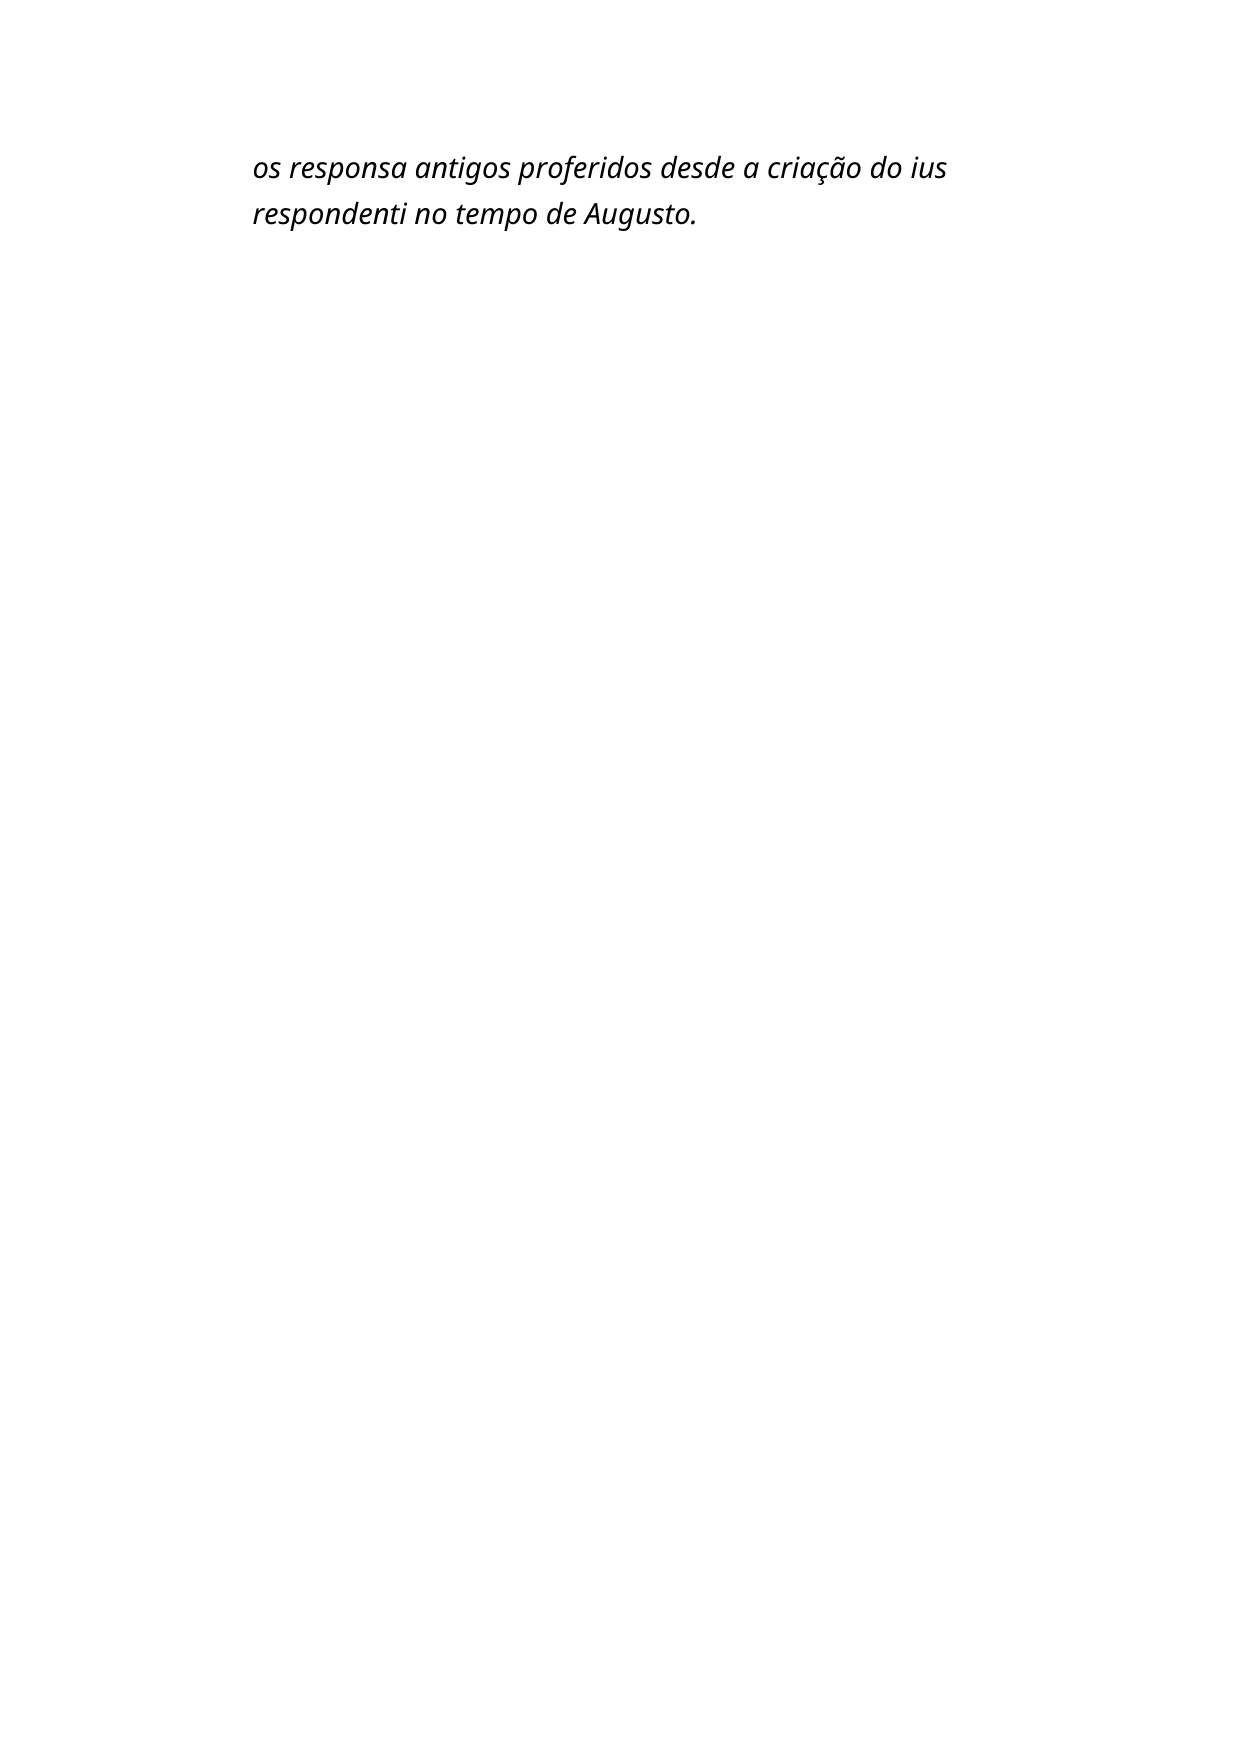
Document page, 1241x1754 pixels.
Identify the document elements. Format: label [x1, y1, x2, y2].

list [215, 148, 1063, 233]
